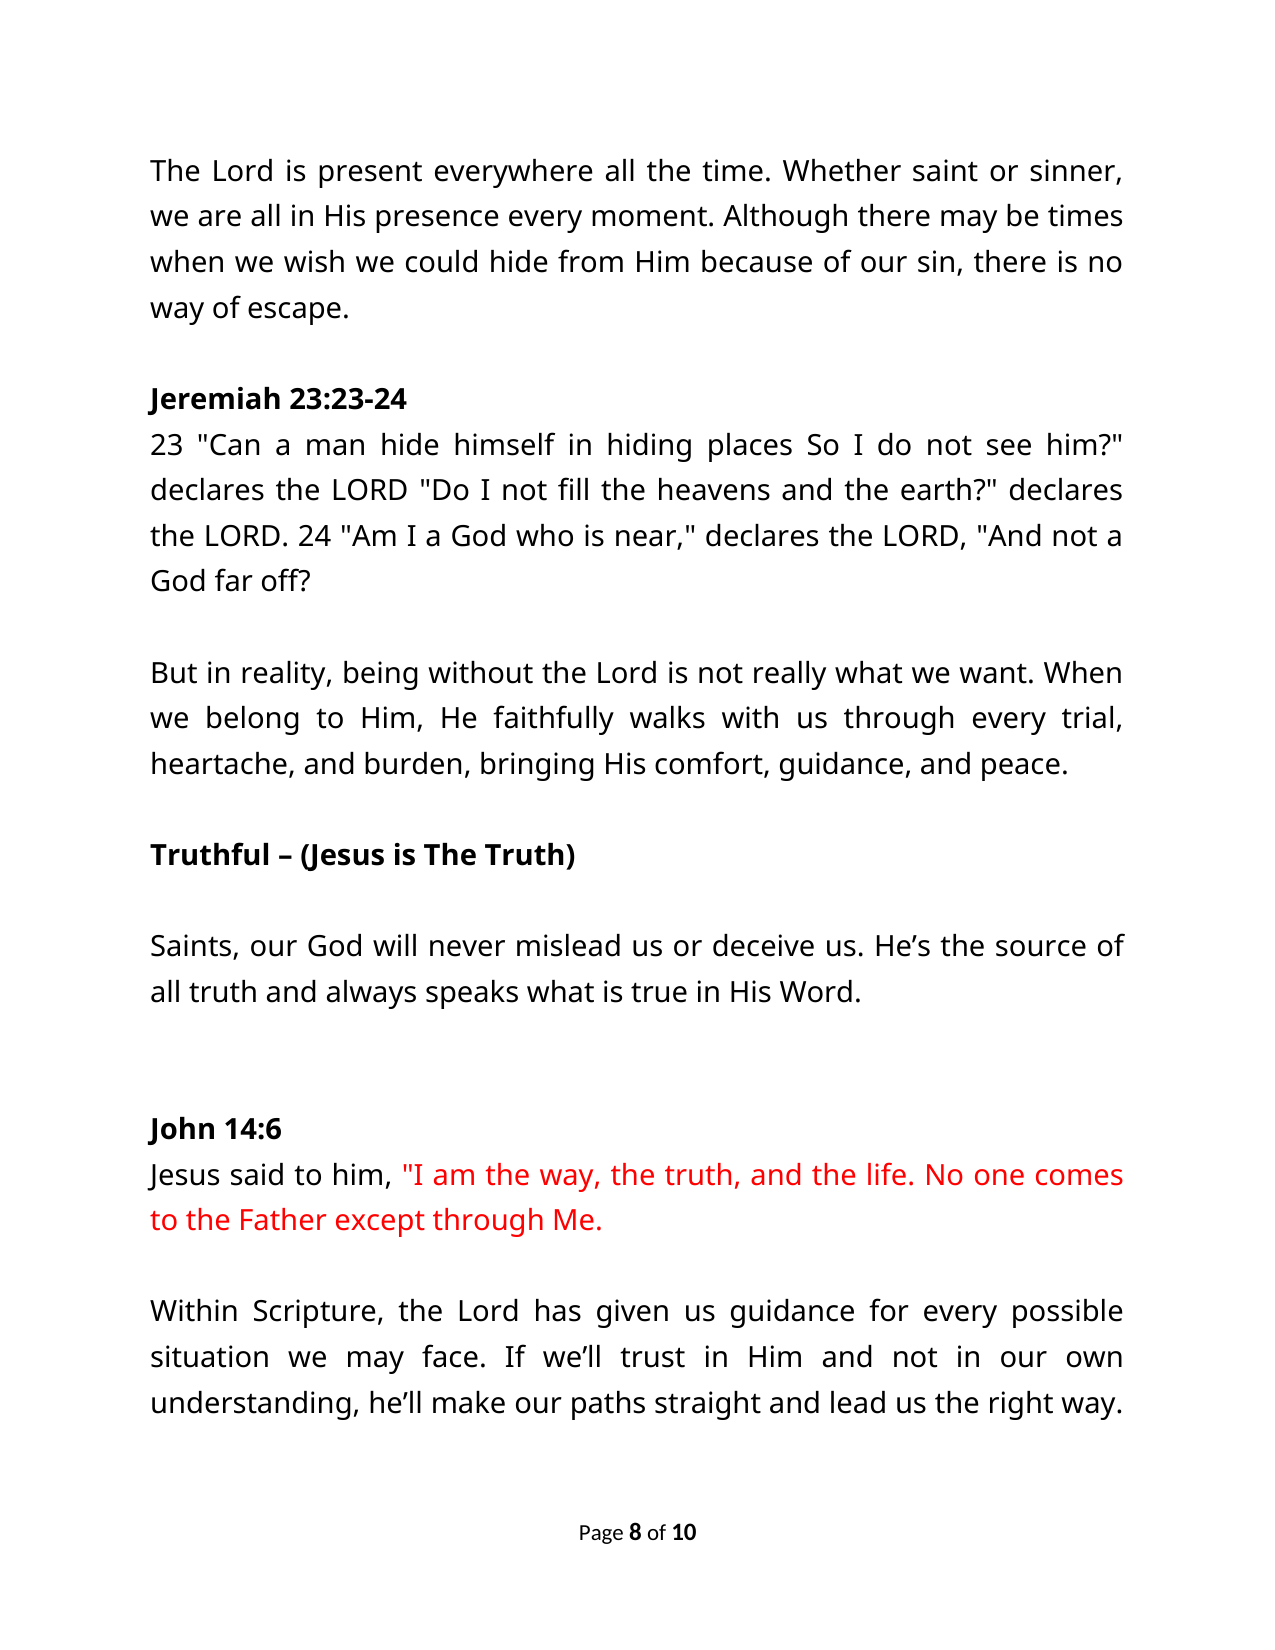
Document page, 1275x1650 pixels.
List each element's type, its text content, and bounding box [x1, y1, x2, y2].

text Jeremiah 23:23-24 [150, 378, 1125, 418]
text John 14:6 [150, 1108, 1125, 1148]
text 23 "Can a man hide himself in hiding places So I do not see him?" declares the LORD "Do I not fill the heavens and the earth?" declares the LORD. 24 "Am I a God who is near," declares the LORD, "And not a God far off? [150, 424, 1125, 600]
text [150, 1291, 1125, 1422]
text Truthful – (Jesus is The Truth) [150, 834, 1125, 874]
text Saints, our God will never mislead us or deceive us. He’s the source of all truth and always speaks what is true in His Word. [150, 926, 1125, 1011]
text But in reality, being without the Lord is not really what we want. When we belong to Him, He faithfully walks with us through every trial, heartache, and burden, bringing His comfort, guidance, and peace. [150, 652, 1125, 783]
text Jesus said to him, "I am the way, the truth, and the life. No one comes to the Father except through Me. [150, 1154, 1125, 1239]
text The Lord is present everywhere all the time. Whether saint or sinner, we are all in His presence every moment. Although there may be times when we wish we could hide from Him because of our sin, there is no way of escape. [150, 150, 1125, 327]
